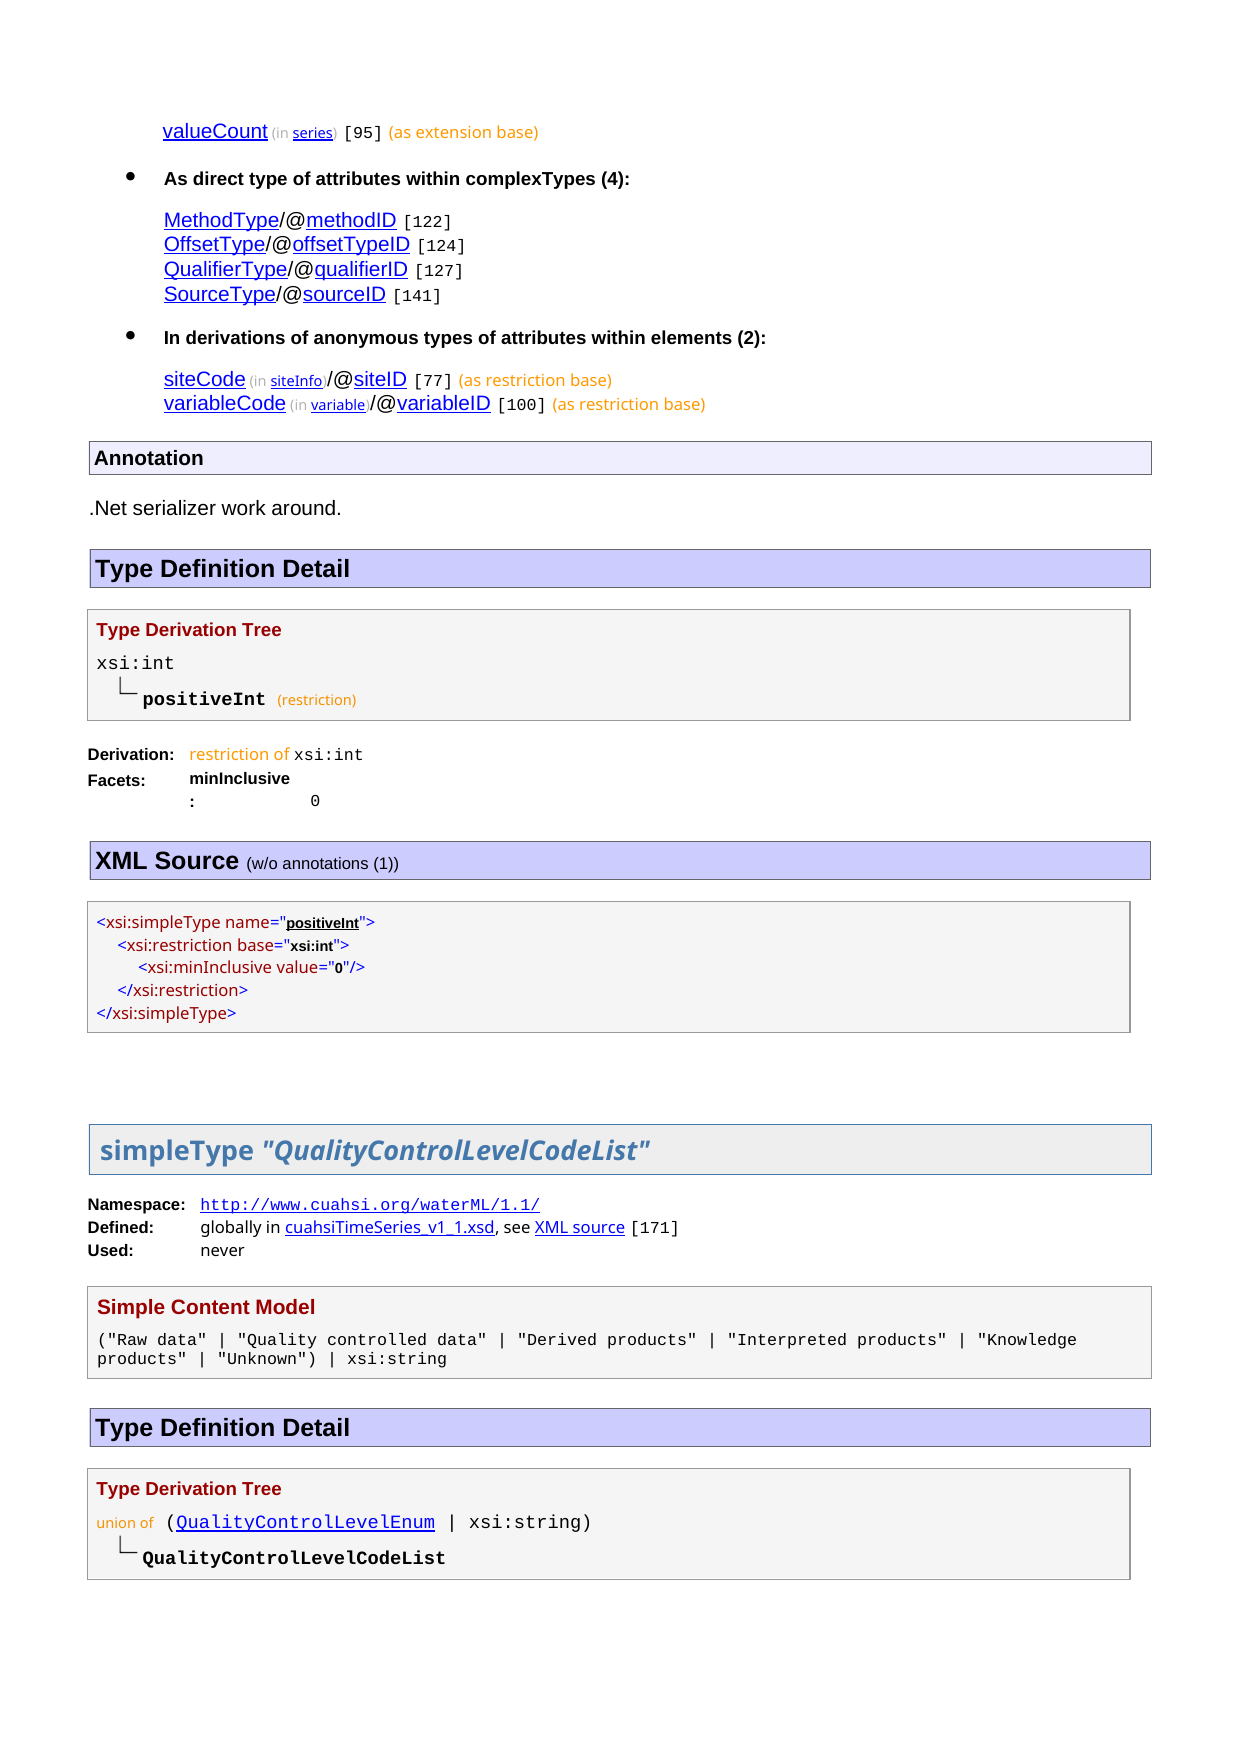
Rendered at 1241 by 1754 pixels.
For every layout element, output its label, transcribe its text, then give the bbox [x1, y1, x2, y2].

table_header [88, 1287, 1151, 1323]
picture [118, 1534, 143, 1557]
text OffsetType/@offsetTypeID [111] [163, 232, 1152, 257]
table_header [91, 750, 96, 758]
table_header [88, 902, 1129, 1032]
text SourceType/@sourceID [125] [163, 281, 1152, 306]
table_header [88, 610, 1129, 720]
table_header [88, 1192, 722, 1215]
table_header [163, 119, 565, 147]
subtitle simpleType "QualityControlLevelCodeList" [90, 1125, 1151, 1174]
text .Net serializer work around. [88, 496, 1152, 520]
text siteCode (in siteInfo)/@siteID [69] (as restriction base) [163, 367, 1152, 391]
subtitle Type Definition Detail [91, 550, 1150, 587]
text QualifierType/@qualifierID [114] [163, 257, 1152, 281]
text variableCode (in variable)/@variableID [89] (as restriction base) [163, 391, 1152, 416]
subtitle As direct type of attributes within complexTypes (4): [126, 168, 1152, 191]
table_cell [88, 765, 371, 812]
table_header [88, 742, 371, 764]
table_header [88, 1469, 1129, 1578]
subtitle Type Definition Detail [91, 1409, 1150, 1446]
subtitle Annotation [90, 442, 1151, 474]
subtitle In derivations of anonymous types of attributes within elements (2): [126, 327, 1152, 350]
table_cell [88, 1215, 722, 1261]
text MethodType/@methodID [109] [163, 208, 1152, 232]
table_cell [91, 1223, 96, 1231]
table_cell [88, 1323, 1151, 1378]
picture [118, 675, 143, 698]
subtitle XML Source (w/o annotations (1)) [91, 842, 1150, 879]
